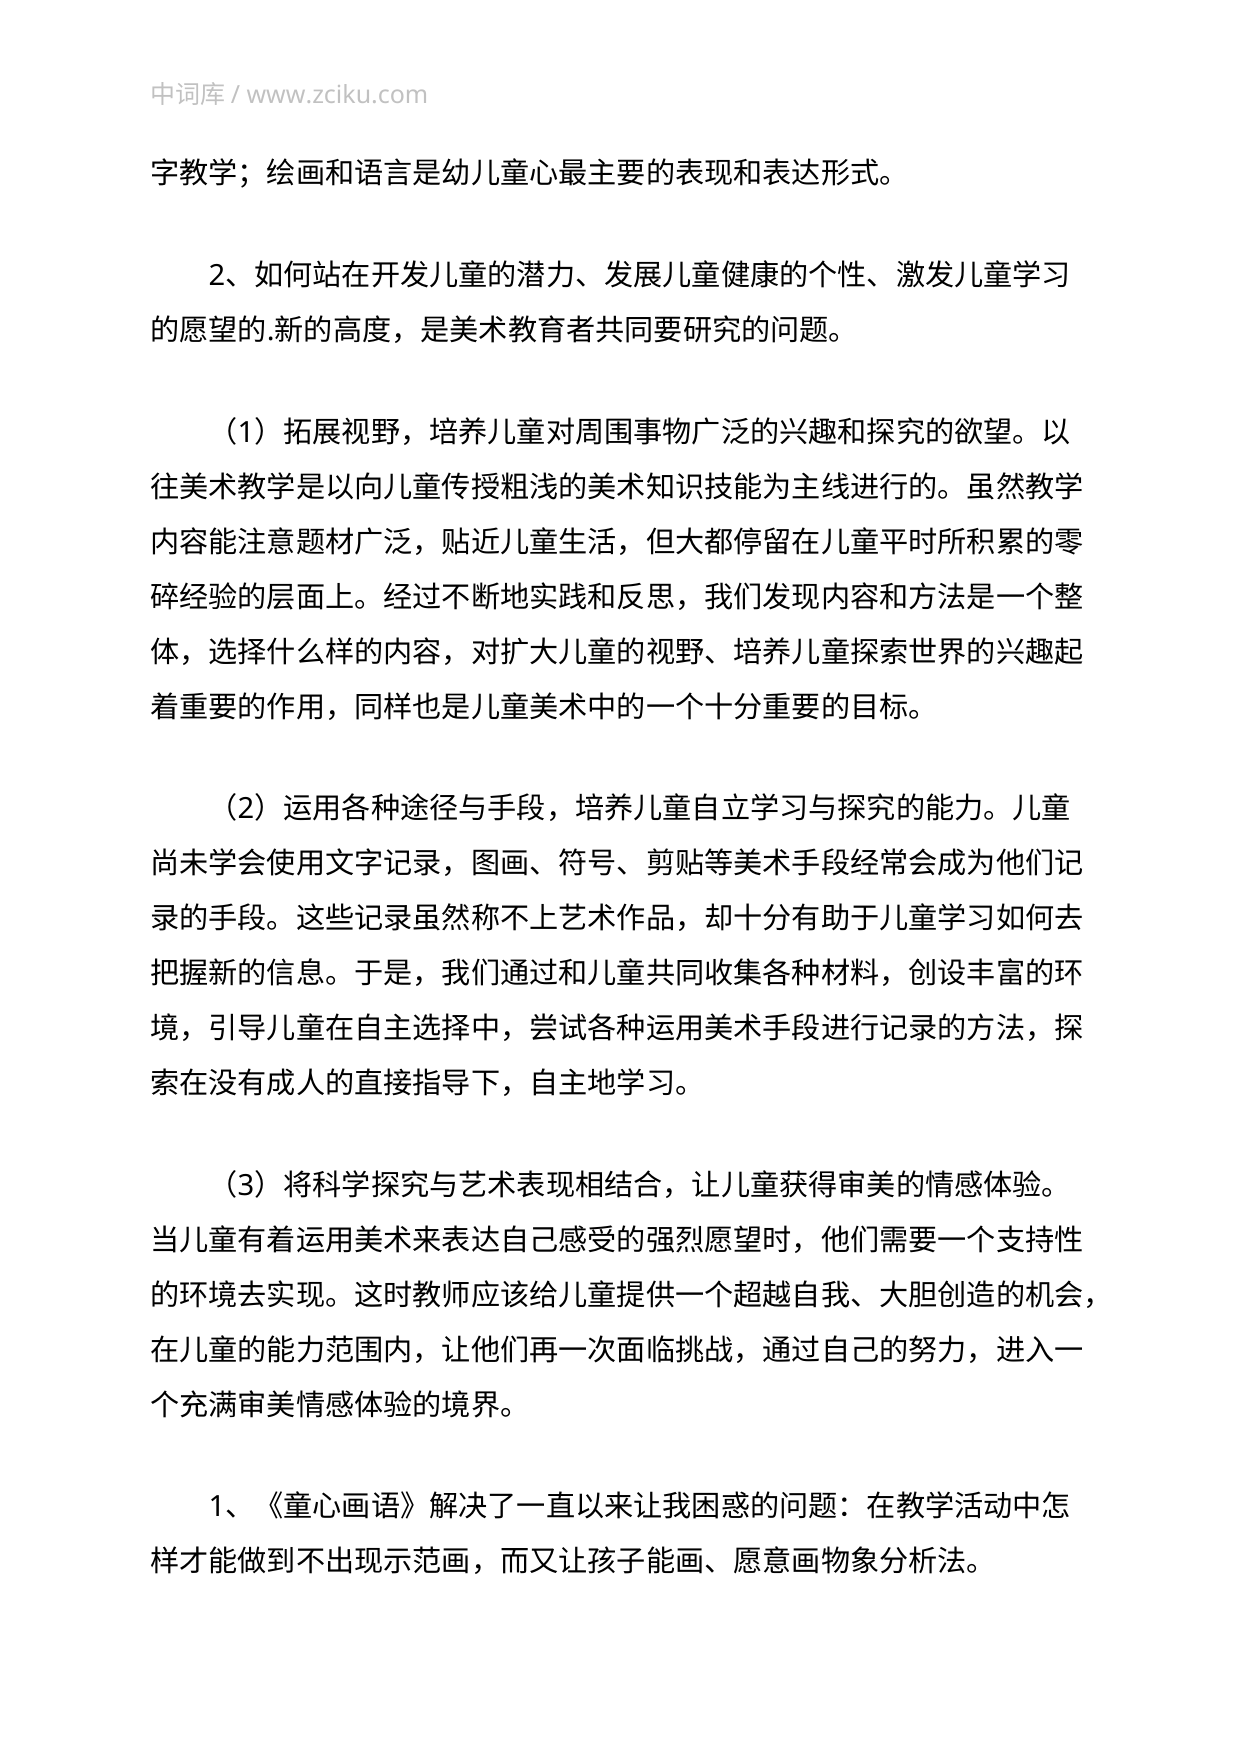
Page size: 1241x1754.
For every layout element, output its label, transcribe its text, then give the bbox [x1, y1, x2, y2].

text （1）拓展视野，培养儿童对周围事物广泛的兴趣和探究的欲望。以往美术教学是以向儿童传授粗浅的美术知识技能为主线进行的。虽然教学内容能注意题材广泛，贴近儿童生活，但大都停留在儿童平时所积累的零碎经验的层面上。经过不断地实践和反思，我们发现内容和方法是一个整体，选择什么样的内容，对扩大儿童的视野、培养儿童探索世界的兴趣起着重要的作用，同样也是儿童美术中的一个十分重要的目标。 [150, 409, 1090, 726]
text 2、如何站在开发儿童的潜力、发展儿童健康的个性、激发儿童学习的愿望的.新的高度，是美术教育者共同要研究的问题。 [150, 252, 1090, 349]
text （3）将科学探究与艺术表现相结合，让儿童获得审美的情感体验。当儿童有着运用美术来表达自己感受的强烈愿望时，他们需要一个支持性的环境去实现。这时教师应该给儿童提供一个超越自我、大胆创造的机会，在儿童的能力范围内，让他们再一次面临挑战，通过自己的努力，进入一个充满审美情感体验的境界。 [150, 1161, 1090, 1423]
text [150, 150, 1090, 192]
text 1、《童心画语》解决了一直以来让我困惑的问题：在教学活动中怎样才能做到不出现示范画，而又让孩子能画、愿意画物象分析法。 [150, 1483, 1090, 1580]
text （2）运用各种途径与手段，培养儿童自立学习与探究的能力。儿童尚未学会使用文字记录，图画、符号、剪贴等美术手段经常会成为他们记录的手段。这些记录虽然称不上艺术作品，却十分有助于儿童学习如何去把握新的信息。于是，我们通过和儿童共同收集各种材料，创设丰富的环境，引导儿童在自主选择中，尝试各种运用美术手段进行记录的方法，探索在没有成人的直接指导下，自主地学习。 [150, 785, 1090, 1102]
